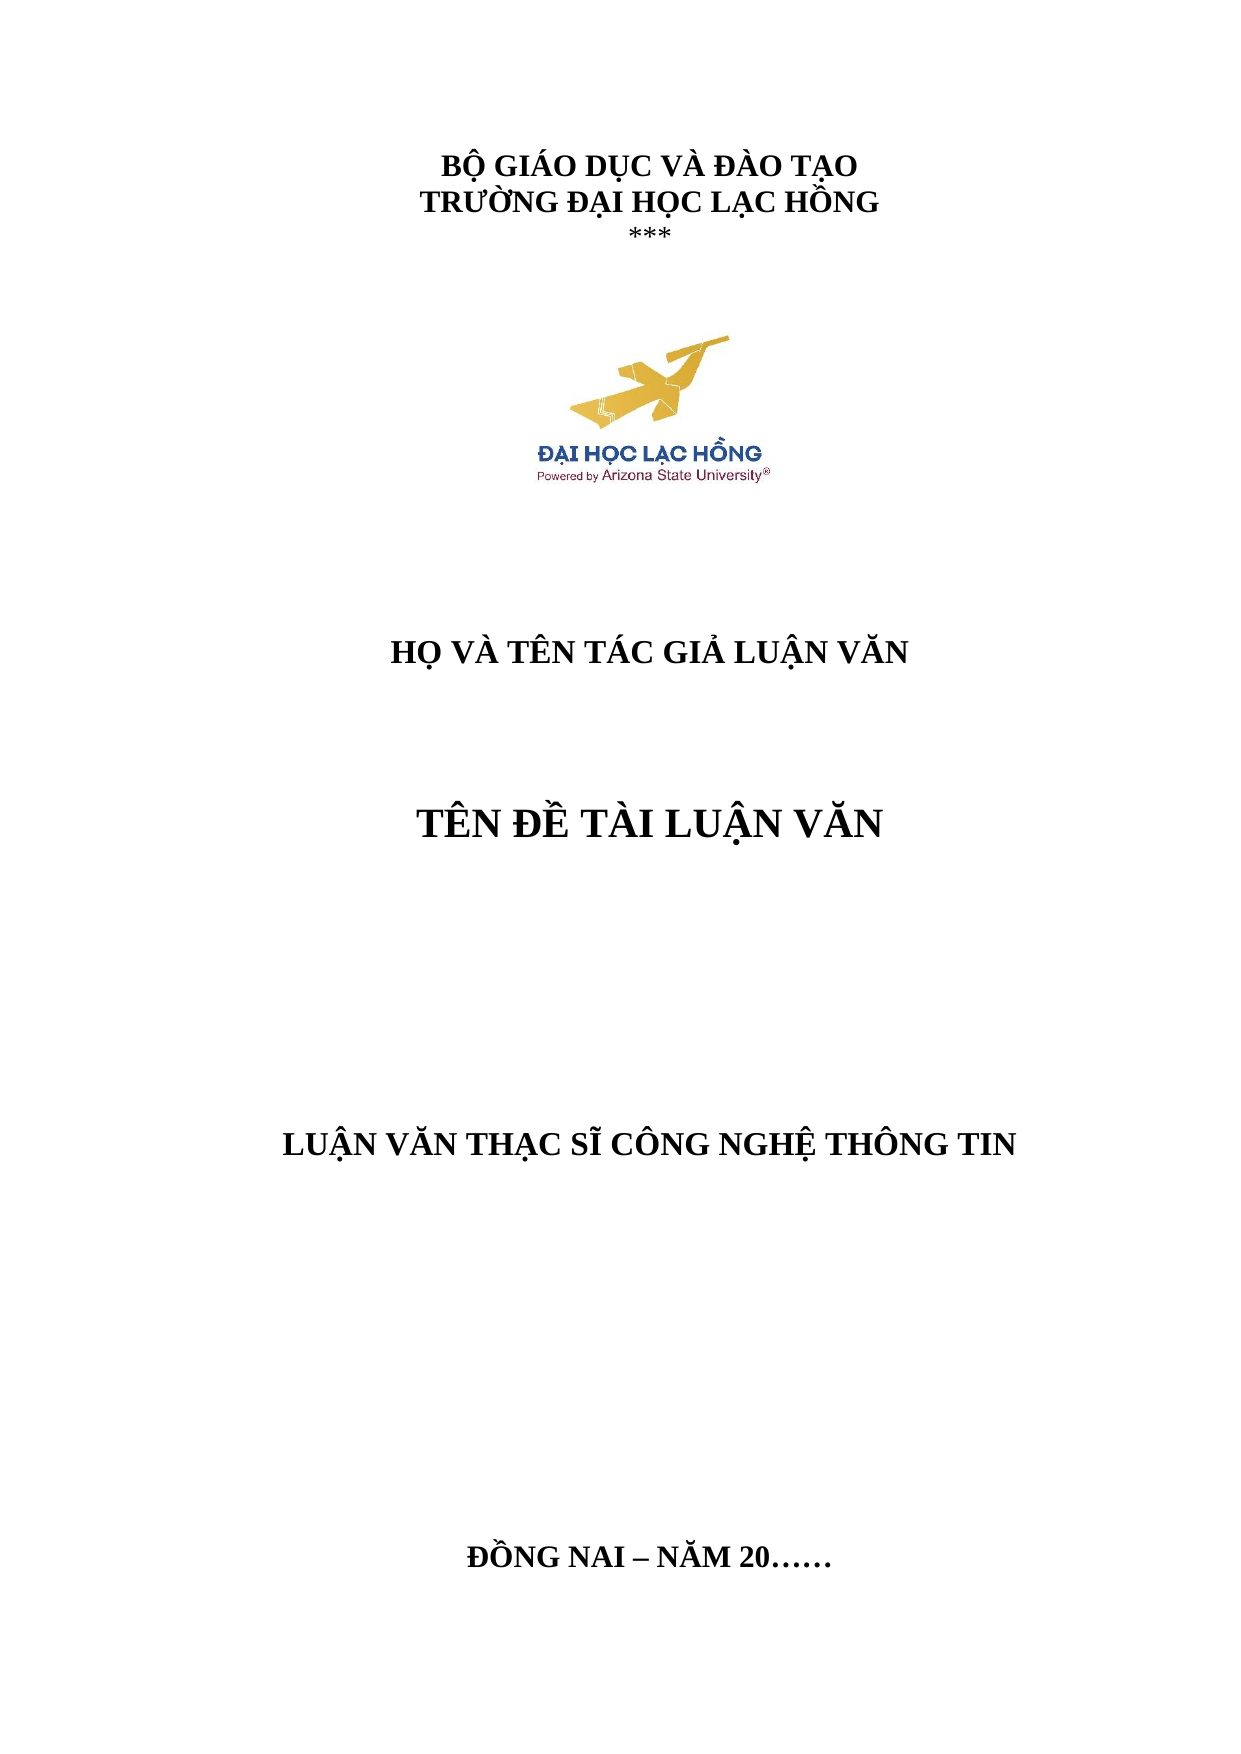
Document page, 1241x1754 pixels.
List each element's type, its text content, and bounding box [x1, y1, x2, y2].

picture [451, 320, 848, 498]
text HỌ VÀ TÊN TÁC GIẢ LUẬN VĂN [177, 632, 1122, 671]
text TÊN ĐỀ TÀI LUẬN VĂN [177, 798, 1122, 846]
text TRƯỜNG ĐẠI HỌC LẠC HỒNG [177, 184, 1122, 219]
text LUẬN VĂN THẠC SĨ CÔNG NGHỆ THÔNG TIN [177, 1124, 1122, 1162]
text BỘ GIÁO DỤC VÀ ĐÀO TẠO [177, 148, 1122, 184]
text ĐỒNG NAI – NĂM 20…… [177, 1538, 1122, 1574]
text *** [177, 219, 1122, 253]
